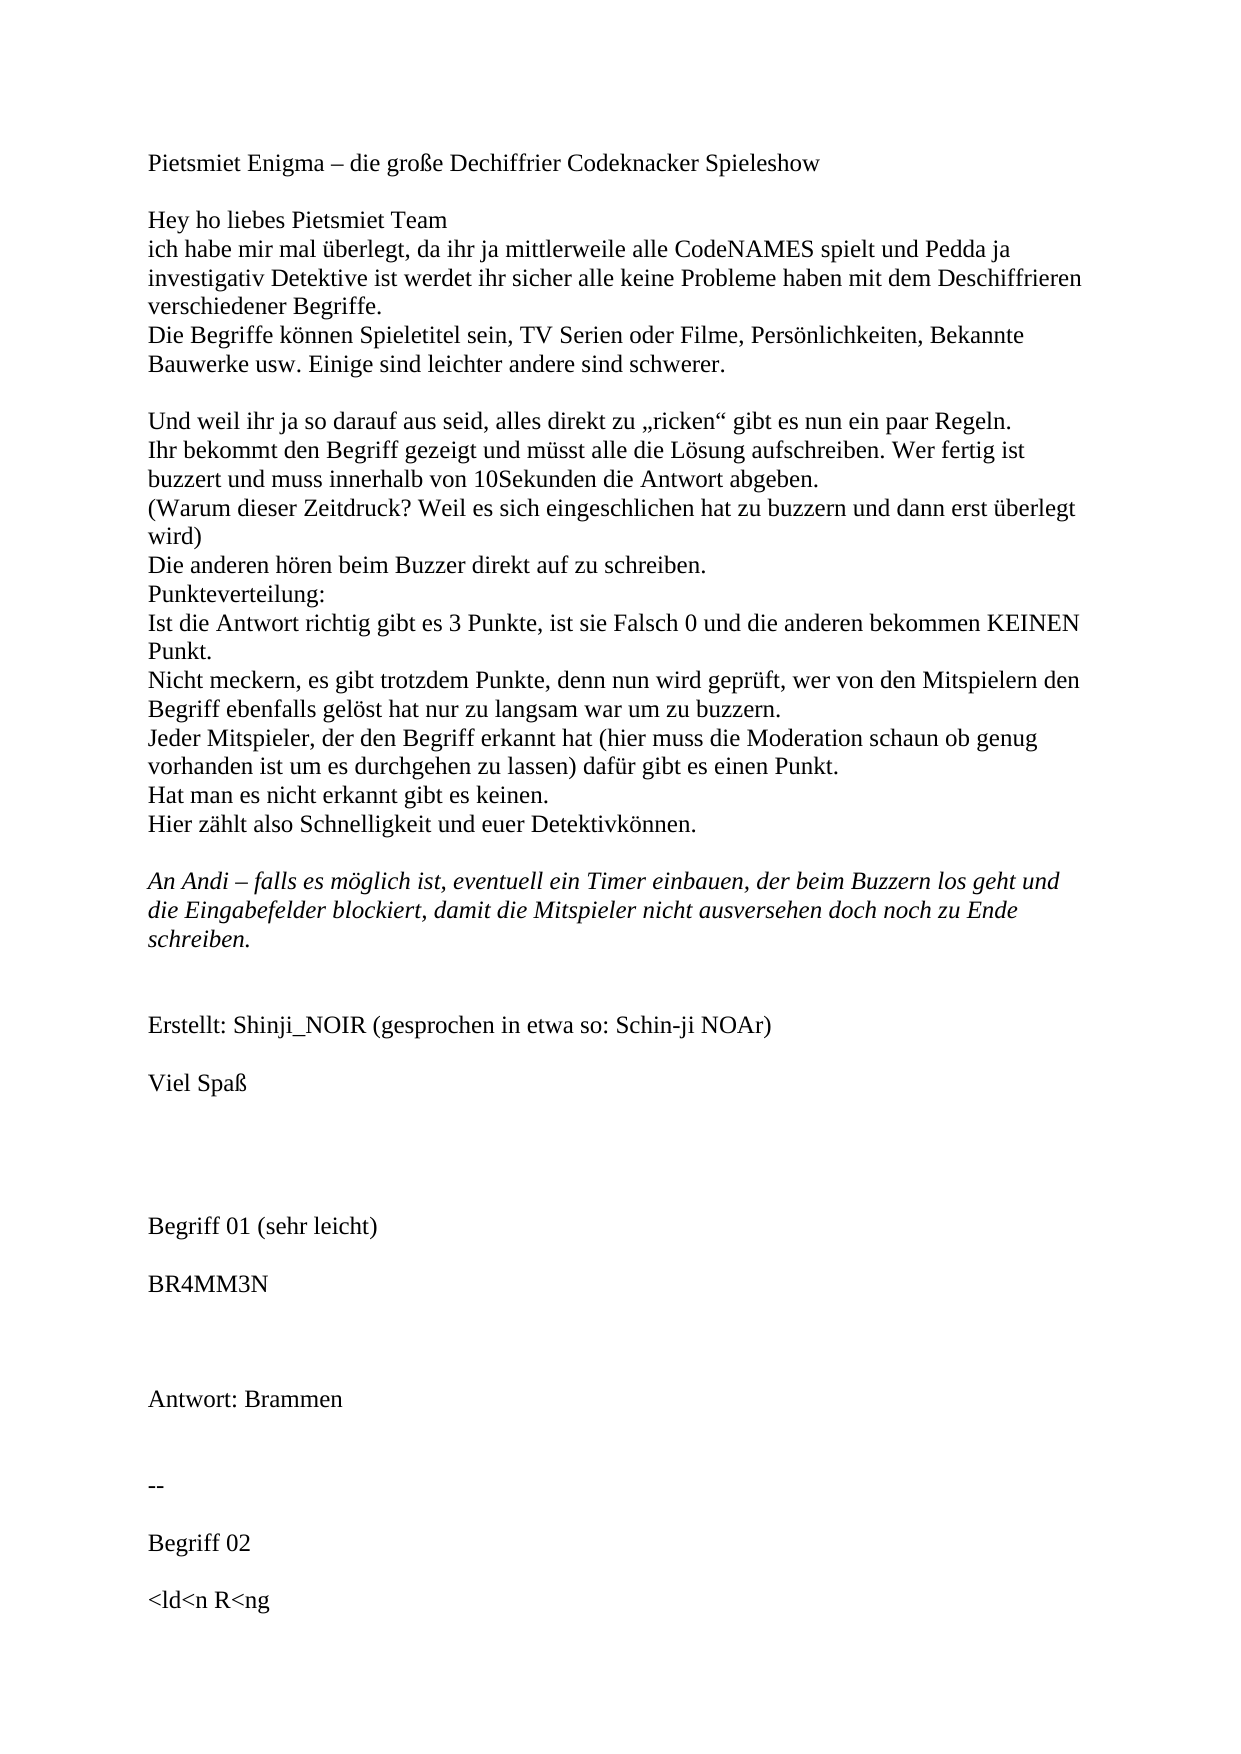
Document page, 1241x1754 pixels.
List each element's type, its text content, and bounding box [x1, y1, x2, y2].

text Pietsmiet Enigma – die große Dechiffrier Codeknacker Spieleshow [148, 148, 1093, 176]
text Antwort: Brammen [148, 1384, 1093, 1413]
text <ld<n R<ng [148, 1585, 1093, 1614]
text Hey ho liebes Pietsmiet Team ich habe mir mal überlegt, da ihr ja mittlerweile alle CodeNAMES spielt und Pedda ja investigativ Detektive ist werdet ihr sicher alle keine Probleme haben mit dem Deschiffrieren verschiedener Begriffe. Die Begriffe können Spieletitel sein, TV Serien oder Filme, Persönlichkeiten, Bekannte Bauwerke usw. Einige sind leichter andere sind schwerer. [148, 205, 1093, 378]
text An Andi – falls es möglich ist, eventuell ein Timer einbauen, der beim Buzzern los geht und die Eingabefelder blockiert, damit die Mitspieler nicht ausversehen doch noch zu Ende schreiben. Erstellt: Shinji_NOIR (gesprochen in etwa so: Schin-ji NOAr) Viel Spaß [148, 866, 1093, 1096]
text -- [148, 1470, 1093, 1499]
text BR4MM3N [148, 1269, 1093, 1355]
text Begriff 01 (sehr leicht) [148, 1211, 1093, 1240]
text Begriff 02 [148, 1528, 1093, 1556]
text Und weil ihr ja so darauf aus seid, alles direkt zu „ricken“ gibt es nun ein paar Regeln. Ihr bekommt den Begriff gezeigt und müsst alle die Lösung aufschreiben. Wer fertig ist buzzert und muss innerhalb von 10Sekunden die Antwort abgeben. (Warum dieser Zeitdruck? Weil es sich eingeschlichen hat zu buzzern und dann erst überlegt wird) Die anderen hören beim Buzzer direkt auf zu schreiben. Punkteverteilung: Ist die Antwort richtig gibt es 3 Punkte, ist sie Falsch 0 und die anderen bekommen KEINEN Punkt. Nicht meckern, es gibt trotzdem Punkte, denn nun wird geprüft, wer von den Mitspielern den Begriff ebenfalls gelöst hat nur zu langsam war um zu buzzern. Jeder Mitspieler, der den Begriff erkannt hat (hier muss die Moderation schaun ob genug vorhanden ist um es durchgehen zu lassen) dafür gibt es einen Punkt. Hat man es nicht erkannt gibt es keinen. Hier zählt also Schnelligkeit und euer Detektivkönnen. [148, 378, 1093, 838]
